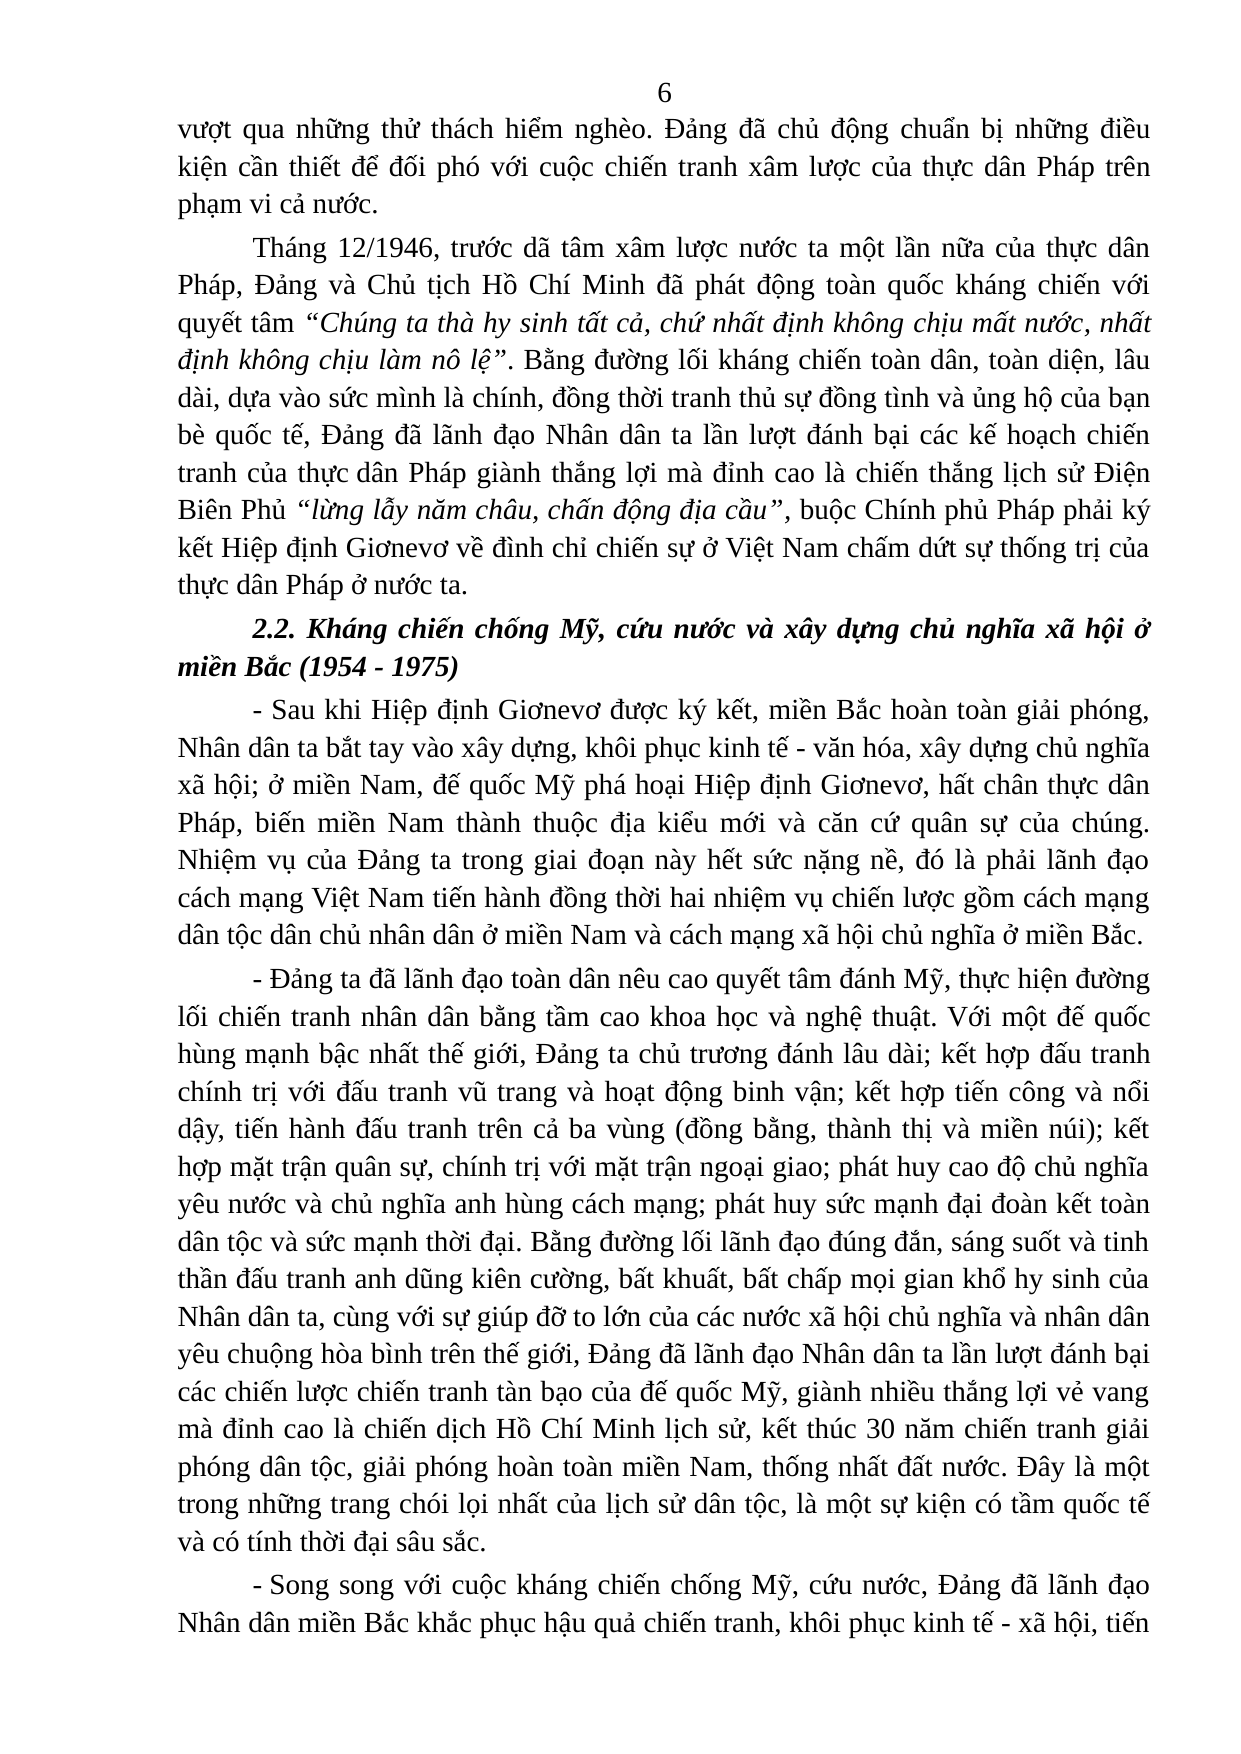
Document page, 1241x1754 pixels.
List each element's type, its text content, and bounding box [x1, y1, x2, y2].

text 2.2. Kháng chiến chống Mỹ, cứu nước và xây dựng chủ nghĩa xã hội ở miền Bắc (1954 - 1975) [177, 608, 1152, 683]
text - Đảng ta đã lãnh đạo toàn dân nêu cao quyết tâm đánh Mỹ, thực hiện đường lối chiến tranh nhân dân bằng tầm cao khoa học và nghệ thuật. Với một đế quốc hùng mạnh bậc nhất thế giới, Đảng ta chủ trương đánh lâu dài; kết hợp đấu tranh chính trị với đấu tranh vũ trang và hoạt động binh vận; kết hợp tiến công và nổi dậy, tiến hành đấu tranh trên cả ba vùng (đồng bằng, thành thị và miền núi); kết hợp mặt trận quân sự, chính trị với mặt trận ngoại giao; phát huy cao độ chủ nghĩa yêu nước và chủ nghĩa anh hùng cách mạng; phát huy sức mạnh đại đoàn kết toàn dân tộc và sức mạnh thời đại. Bằng đường lối lãnh đạo đúng đắn, sáng suốt và tinh thần đấu tranh anh dũng kiên cường, bất khuất, bất chấp mọi gian khổ hy sinh của Nhân dân ta, cùng với sự giúp đỡ to lớn của các nước xã hội chủ nghĩa và nhân dân yêu chuộng hòa bình trên thế giới, Đảng đã lãnh đạo Nhân dân ta lần lượt đánh bại các chiến lược chiến tranh tàn bạo của đế quốc Mỹ, giành nhiều thắng lợi vẻ vang mà đỉnh cao là chiến dịch Hồ Chí Minh lịch sử, kết thúc 30 năm chiến tranh giải phóng dân tộc, giải phóng hoàn toàn miền Nam, thống nhất đất nước. Đây là một trong những trang chói lọi nhất của lịch sử dân tộc, là một sự kiện có tầm quốc tế và có tính thời đại sâu sắc. [177, 958, 1152, 1558]
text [177, 108, 1152, 221]
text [177, 1565, 1152, 1640]
text - Sau khi Hiệp định Giơnevơ được ký kết, miền Bắc hoàn toàn giải phóng, Nhân dân ta bắt tay vào xây dựng, khôi phục kinh tế - văn hóa, xây dựng chủ nghĩa xã hội; ở miền Nam, đế quốc Mỹ phá hoại Hiệp định Giơnevơ, hất chân thực dân Pháp, biến miền Nam thành thuộc địa kiểu mới và căn cứ quân sự của chúng. Nhiệm vụ của Đảng ta trong giai đoạn này hết sức nặng nề, đó là phải lãnh đạo cách mạng Việt Nam tiến hành đồng thời hai nhiệm vụ chiến lược gồm cách mạng dân tộc dân chủ nhân dân ở miền Nam và cách mạng xã hội chủ nghĩa ở miền Bắc. [177, 690, 1152, 952]
text Tháng 12/1946, trước dã tâm xâm lược nước ta một lần nữa của thực dân Pháp, Đảng và Chủ tịch Hồ Chí Minh đã phát động toàn quốc kháng chiến với quyết tâm “Chúng ta thà hy sinh tất cả, chứ nhất định không chịu mất nước, nhất định không chịu làm nô lệ”. Bằng đường lối kháng chiến toàn dân, toàn diện, lâu dài, dựa vào sức mình là chính, đồng thời tranh thủ sự đồng tình và ủng hộ của bạn bè quốc tế, Đảng đã lãnh đạo Nhân dân ta lần lượt đánh bại các kế hoạch chiến tranh của thực dân Pháp giành thắng lợi mà đỉnh cao là chiến thắng lịch sử Điện Biên Phủ “lừng lẫy năm châu, chấn động địa cầu”, buộc Chính phủ Pháp phải ký kết Hiệp định Giơnevơ về đình chỉ chiến sự ở Việt Nam chấm dứt sự thống trị của thực dân Pháp ở nước ta. [177, 227, 1152, 602]
